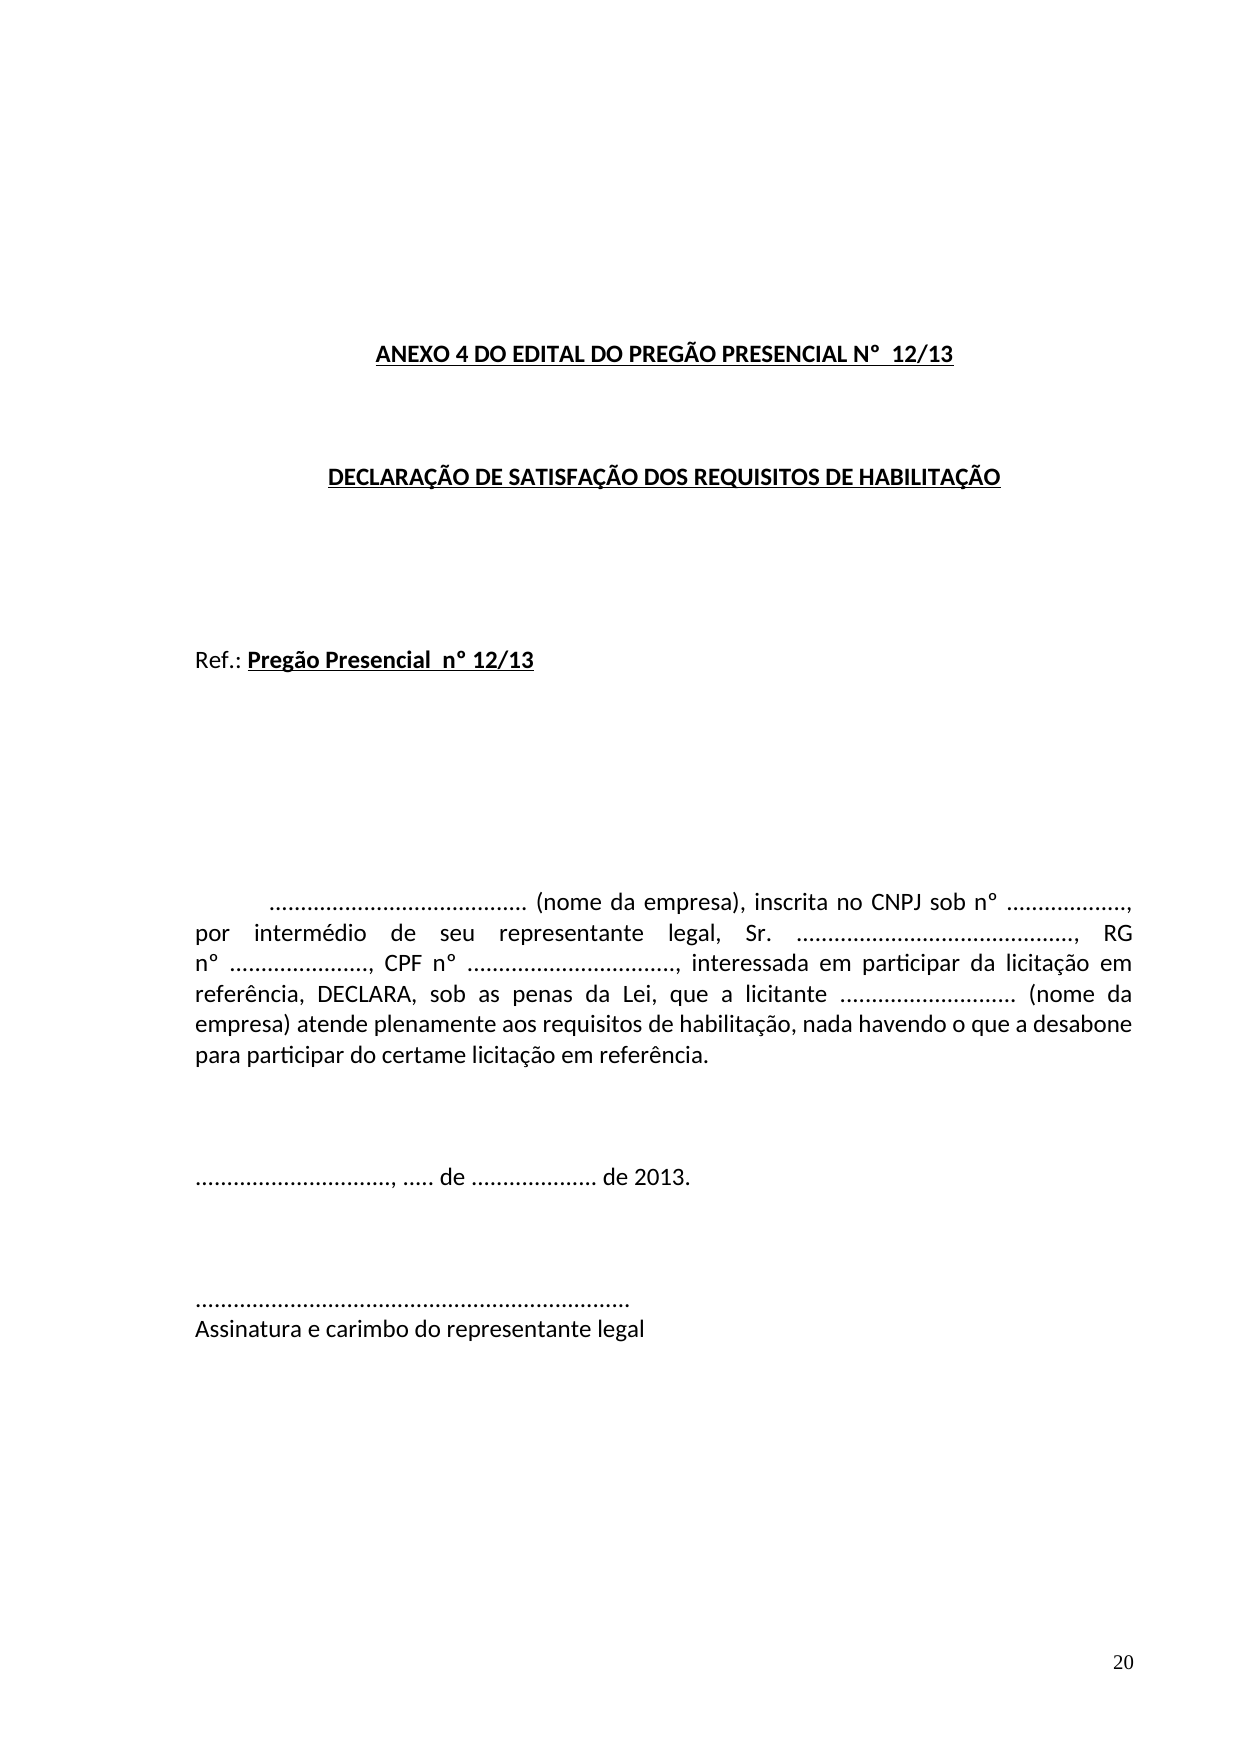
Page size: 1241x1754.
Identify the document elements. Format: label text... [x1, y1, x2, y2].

text Ref.: Pregão Presencial nº 12/13 [195, 644, 1134, 674]
text ..................................................................... [195, 1283, 1134, 1313]
text DECLARAÇÃO DE SATISFAÇÃO DOS REQUISITOS DE HABILITAÇÃO [195, 461, 1134, 491]
text ......................................... (nome da empresa), inscrita no CNPJ sob nº ..................., por intermédio de seu representante legal, Sr. ............................................, RG nº ......................, CPF nº ................................., interessada em participar da licitação em referência, DECLARA, sob as penas da Lei, que a licitante ............................ (nome da empresa) atende plenamente aos requisitos de habilitação, nada havendo o que a desabone para participar do certame licitação em referência. [195, 886, 1134, 1069]
text ..............................., ..... de .................... de 2013. [195, 1161, 1134, 1191]
subtitle ANEXO 4 DO EDITAL DO PREGÃO PRESENCIAL Nº 12/13 [195, 339, 1134, 369]
text Assinatura e carimbo do representante legal [195, 1313, 1134, 1344]
